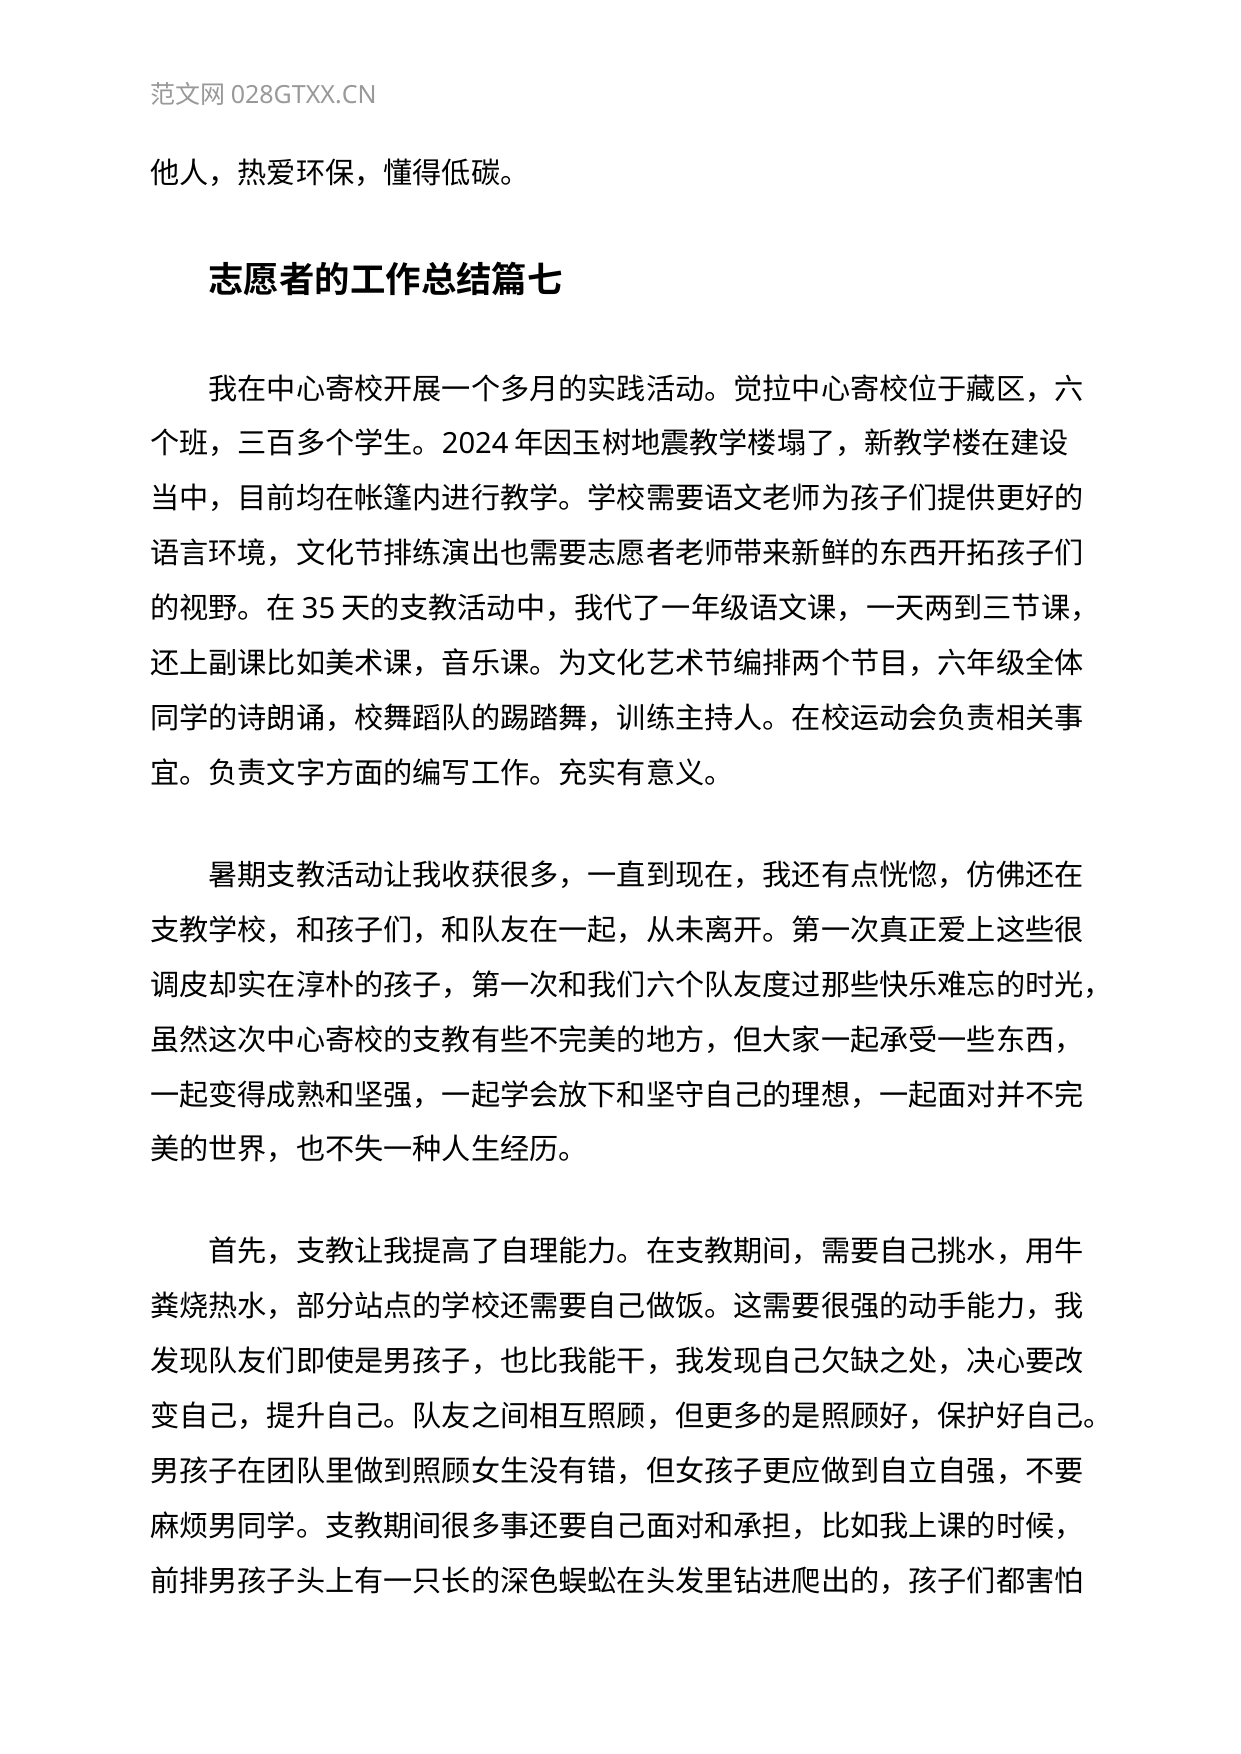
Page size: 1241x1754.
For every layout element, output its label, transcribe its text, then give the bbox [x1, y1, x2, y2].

text 我在中心寄校开展一个多月的实践活动。觉拉中心寄校位于藏区，六个班，三百多个学生。2024年因玉树地震教学楼塌了，新教学楼在建设当中，目前均在帐篷内进行教学。学校需要语文老师为孩子们提供更好的语言环境，文化节排练演出也需要志愿者老师带来新鲜的东西开拓孩子们的视野。在35天的支教活动中，我代了一年级语文课，一天两到三节课，还上副课比如美术课，音乐课。为文化艺术节编排两个节目，六年级全体同学的诗朗诵，校舞蹈队的踢踏舞，训练主持人。在校运动会负责相关事宜。负责文字方面的编写工作。充实有意义。 [150, 365, 1090, 792]
text 志愿者的工作总结篇七 [150, 252, 1090, 303]
text 暑期支教活动让我收获很多，一直到现在，我还有点恍惚，仿佛还在支教学校，和孩子们，和队友在一起，从未离开。第一次真正爱上这些很调皮却实在淳朴的孩子，第一次和我们六个队友度过那些快乐难忘的时光，虽然这次中心寄校的支教有些不完美的地方，但大家一起承受一些东西，一起变得成熟和坚强，一起学会放下和坚守自己的理想，一起面对并不完美的世界，也不失一种人生经历。 [150, 851, 1090, 1168]
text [150, 150, 1090, 192]
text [150, 1228, 1090, 1599]
